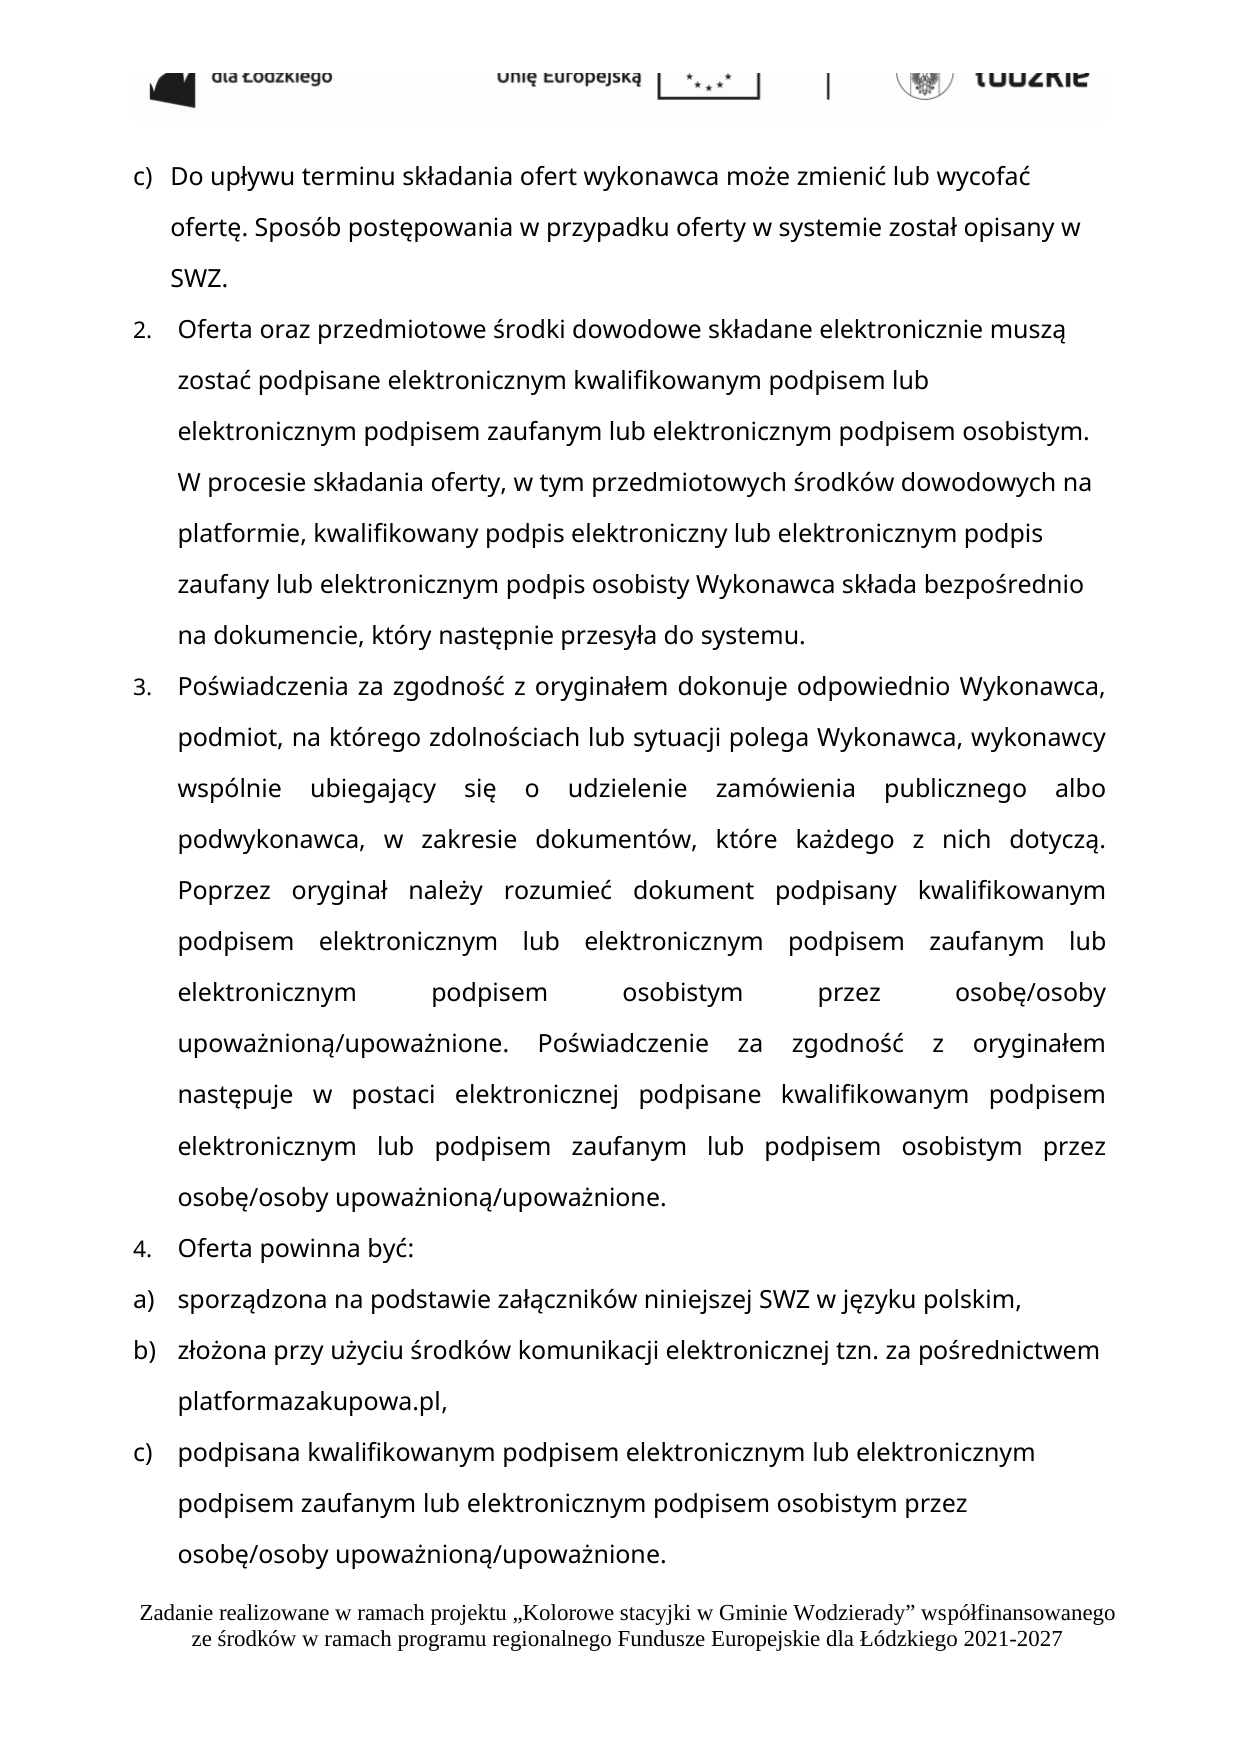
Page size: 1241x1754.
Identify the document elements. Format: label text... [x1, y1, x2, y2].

list podpisana kwalifikowanym podpisem elektronicznym lub elektronicznym podpisem zaufanym lub elektronicznym podpisem osobistym przez osobę/osoby upoważnioną/upoważnione. [133, 1434, 1107, 1571]
subtitle Poświadczenia za zgodność z oryginałem dokonuje odpowiednio Wykonawca, podmiot, na którego zdolnościach lub sytuacji polega Wykonawca, wykonawcy wspólnie ubiegający się o udzielenie zamówienia publicznego albo podwykonawca, w zakresie dokumentów, które każdego z nich dotyczą. Poprzez oryginał należy rozumieć dokument podpisany kwalifikowanym podpisem elektronicznym lub elektronicznym podpisem zaufanym lub elektronicznym podpisem osobistym przez osobę/osoby upoważnioną/upoważnione. Poświadczenie za zgodność z oryginałem następuje w postaci elektronicznej podpisane kwalifikowanym podpisem elektronicznym lub podpisem zaufanym lub podpisem osobistym przez osobę/osoby upoważnioną/upoważnione. [133, 669, 1107, 1213]
list złożona przy użyciu środków komunikacji elektronicznej tzn. za pośrednictwem platformazakupowa.pl, [133, 1332, 1107, 1417]
list Do upływu terminu składania ofert wykonawca może zmienić lub wycofać ofertę. Sposób postępowania w przypadku oferty w systemie został opisany w SWZ. [133, 158, 1107, 294]
picture [132, 73, 1108, 124]
list sporządzona na podstawie załączników niniejszej SWZ w języku polskim, [133, 1281, 1107, 1315]
list Oferta oraz przedmiotowe środki dowodowe składane elektronicznie muszą zostać podpisane elektronicznym kwalifikowanym podpisem lub elektronicznym podpisem zaufanym lub elektronicznym podpisem osobistym. W procesie składania oferty, w tym przedmiotowych środków dowodowych na platformie, kwalifikowany podpis elektroniczny lub elektronicznym podpis zaufany lub elektronicznym podpis osobisty Wykonawca składa bezpośrednio na dokumencie, który następnie przesyła do systemu. [133, 311, 1107, 652]
list Oferta powinna być: [133, 1230, 1107, 1264]
